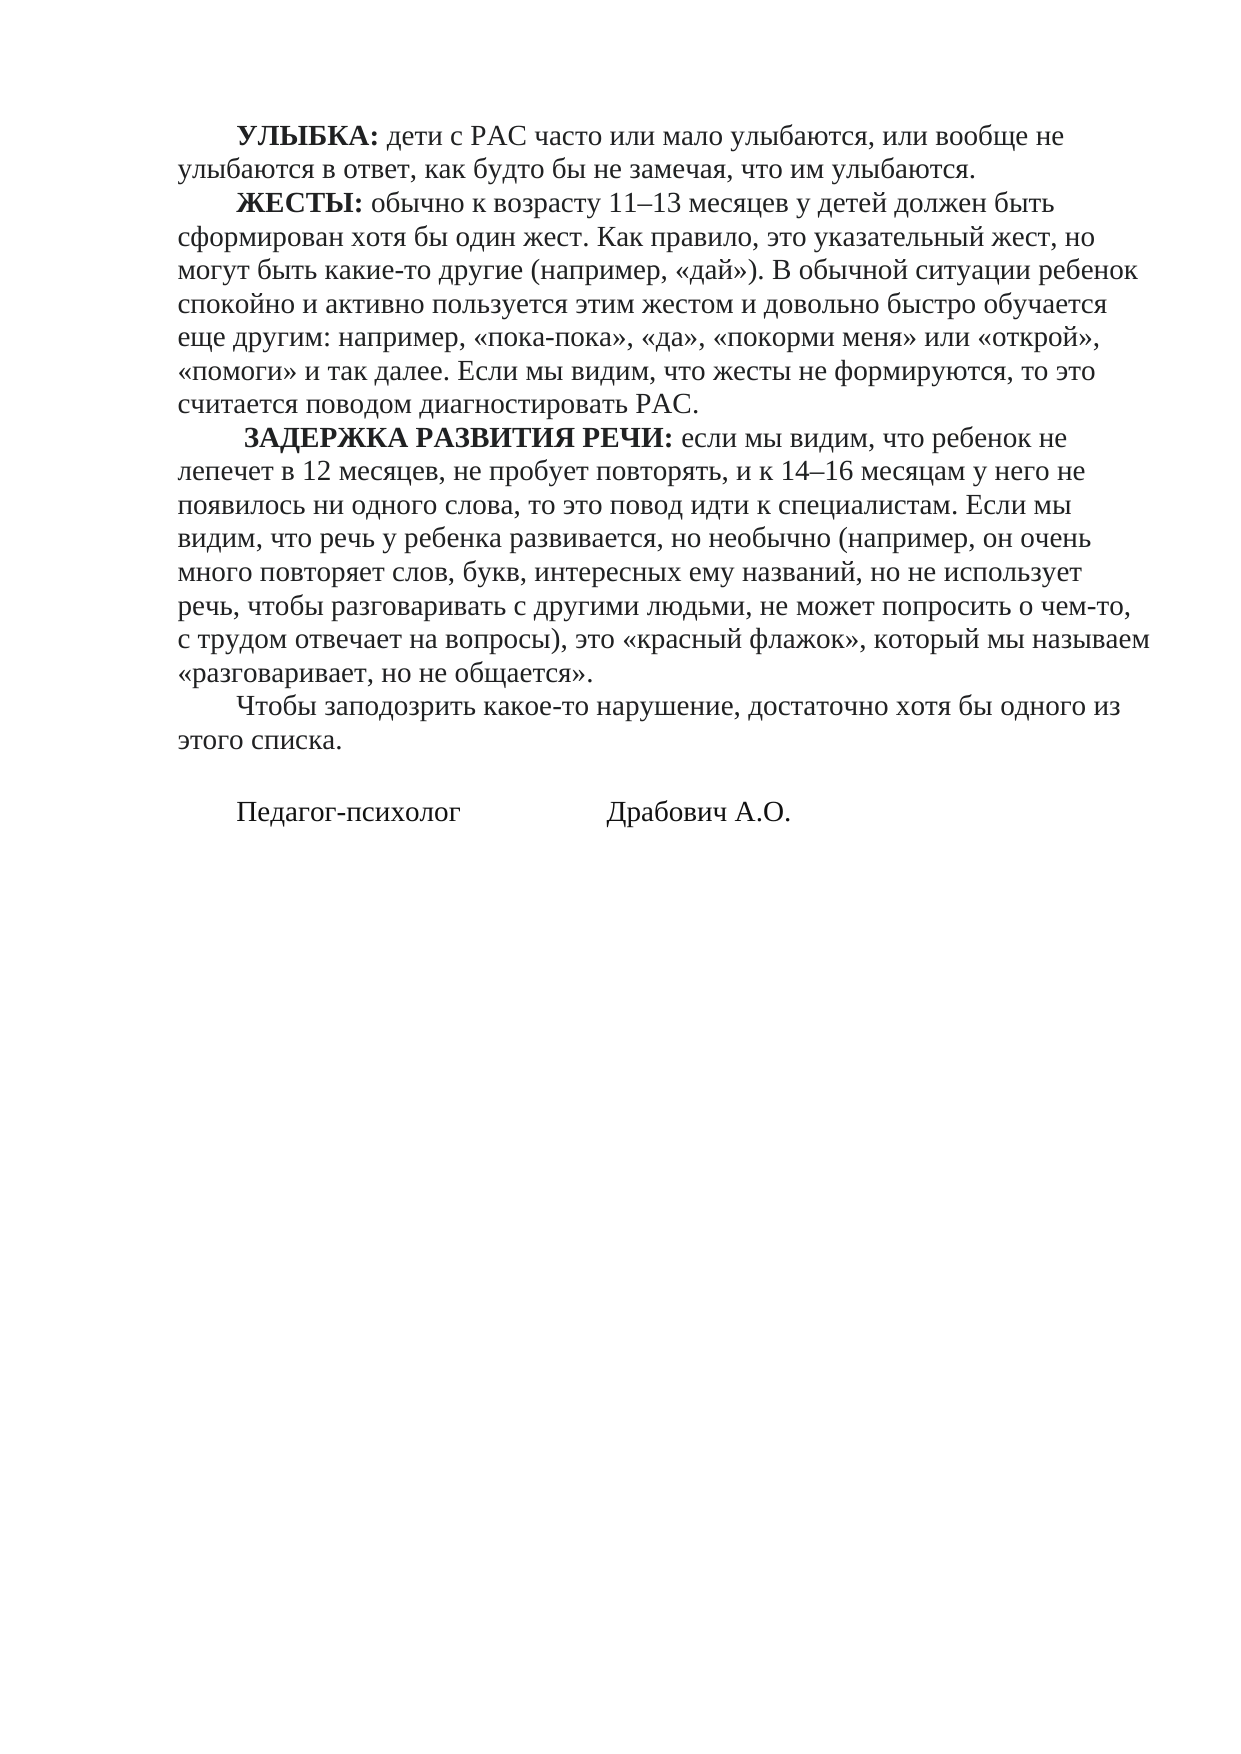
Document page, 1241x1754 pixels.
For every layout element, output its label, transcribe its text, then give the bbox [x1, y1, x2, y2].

text Педагог-психолог Драбович А.О. [177, 794, 1152, 827]
text Чтобы заподозрить какое-то нарушение, достаточно хотя бы одного из этого списка. [177, 688, 1152, 755]
text УЛЫБКА: дети с РАС часто или мало улыбаются, или вообще не улыбаются в ответ, как будто бы не замечая, что им улыбаются. [177, 118, 1152, 185]
text ЖЕСТЫ: обычно к возрасту 11–13 месяцев у детей должен быть сформирован хотя бы один жест. Как правило, это указательный жест, но могут быть какие-то другие (например, «дай»). В обычной ситуации ребенок спокойно и активно пользуется этим жестом и довольно быстро обучается еще другим: например, «пока-пока», «да», «покорми меня» или «открой», «помоги» и так далее. Если мы видим, что жесты не формируются, то это считается поводом диагностировать РАС. [177, 185, 1152, 420]
text ЗАДЕРЖКА РАЗВИТИЯ РЕЧИ: если мы видим, что ребенок не лепечет в 12 месяцев, не пробует повторять, и к 14–16 месяцам у него не появилось ни одного слова, то это повод идти к специалистам. Если мы видим, что речь у ребенка развивается, но необычно (например, он очень много повторяет слов, букв, интересных ему названий, но не использует речь, чтобы разговаривать с другими людьми, не может попросить о чем-то, с трудом отвечает на вопросы), это «красный флажок», который мы называем «разговаривает, но не общается». [177, 420, 1152, 688]
